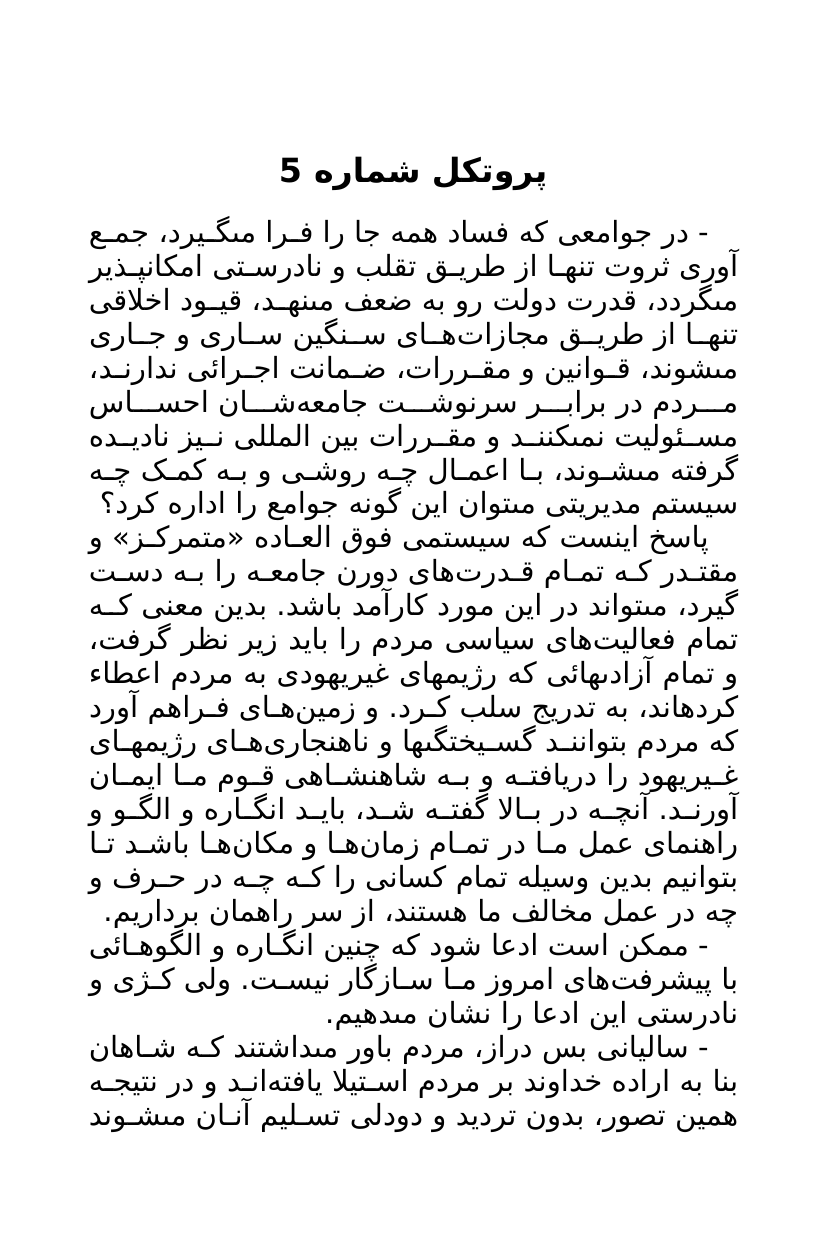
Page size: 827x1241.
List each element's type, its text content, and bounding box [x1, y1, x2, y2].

text - در جوامعى که فساد همه جا را فرا مى‏گیرد، جمع آورى ثروت تنها از طریق تقلب و نادرستى امکان‏پذیر مى‏گردد، قدرت دولت رو به ضعف مى‏نهد، قیود اخلاقى تنها از طریق مجازات‌هاى سنگین سارى و جارى مى‏شوند، قوانین و مقررات، ضمانت اجرائى ندارند، مردم در برابر سرنوشت جامعه‌‏شان احساس مسئولیت نمى‏کنند و مقررات بین ‏المللى نیز نادیده گرفته مى‏شوند، با اعمال چه روشى و به کمک چه سیستم مدیریتى مى‏توان این گونه جوامع را اداره کرد؟ [89, 215, 738, 521]
text - ممکن است ادعا شود که چنین انگاره و الگوهائى با پیشرفت‌هاى امروز ما سازگار نیست. ولى کژى و نادرستى این ادعا را نشان مى‏دهیم. [89, 928, 738, 1030]
text پاسخ اینست که سیستمى فوق‏ العاده «متمرکز» و مقتدر که تمام قدرت‌هاى دورن جامعه را به دست گیرد، مى‏تواند در این مورد کارآمد باشد. بدین معنى که تمام فعالیت‌هاى سیاسى مردم را باید زیر نظر گرفت، و تمام آزادى‏هائى که رژیم‏هاى غیریهودى به مردم اعطاء کرده‏اند، به تدریج سلب کرد. و زمین‌هاى فراهم آورد که مردم بتوانند گسیختگى‏ها و ناهنجاری‌هاى رژیم‏هاى غیریهود را دریافته و به شاهنشاهى قوم ما ایمان آورند. آنچه در بالا گفته شد، باید انگاره و الگو و راهنماى عمل ما در تمام زمان‌ها و مکان‌ها باشد تا بتوانیم بدین وسیله تمام کسانى را که چه در حرف و چه در عمل مخالف ما هستند، از سر راهمان برداریم. [89, 521, 738, 928]
text پروتکل شماره 5 [89, 151, 738, 190]
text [89, 1030, 738, 1132]
